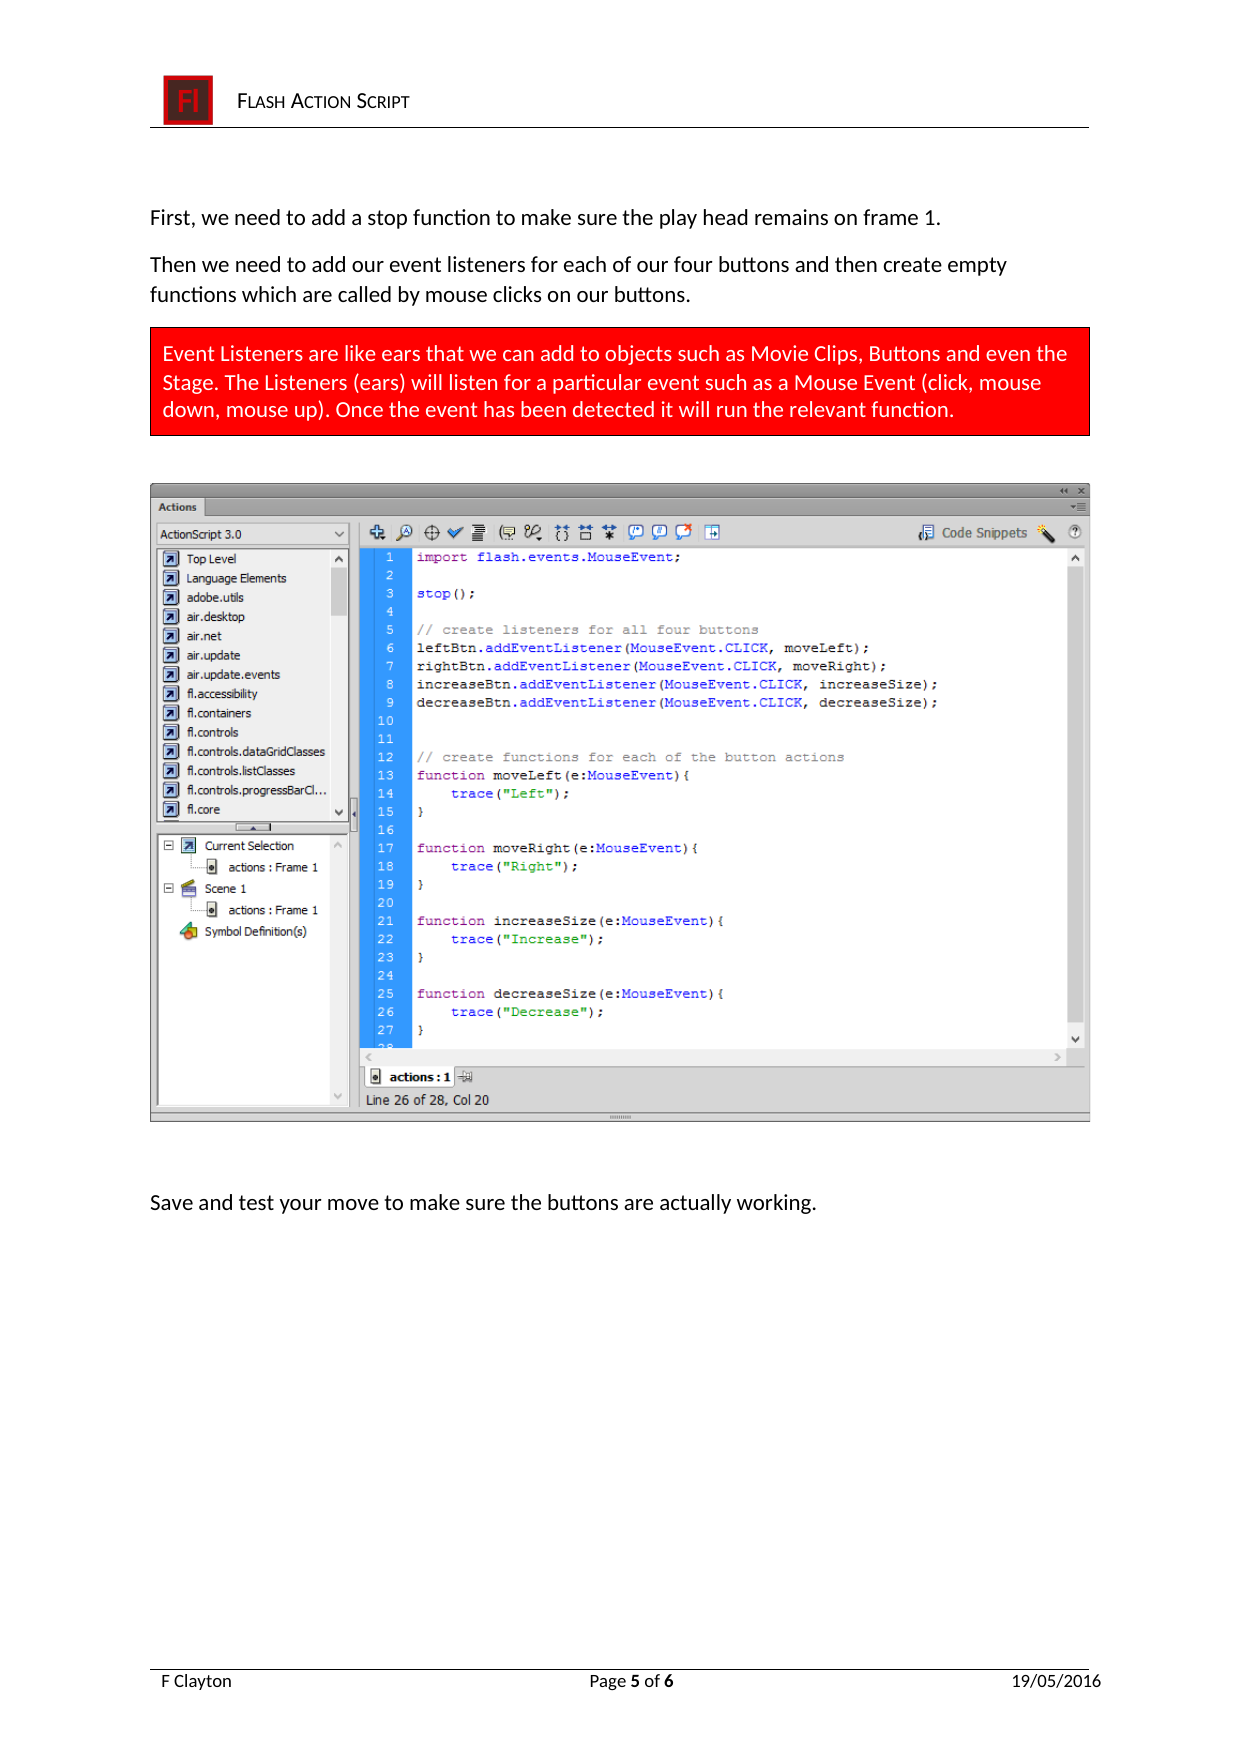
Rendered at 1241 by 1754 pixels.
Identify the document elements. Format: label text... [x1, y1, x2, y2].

text Save and test your move to make sure the buttons are actually working. [150, 1188, 1090, 1216]
text Then we need to add our event listeners for each of our four buttons and then create empty functions which are called by mouse clicks on our buttons. [150, 250, 1090, 308]
table_header Event Listeners are like ears that we can add to objects such as Movie Clips, Buttons and even the Stage. The Listeners (ears) will listen for a particular event such as a Mouse Event (click, mouse down, mouse up). Once the event has been detected it will run the relevant function. [151, 328, 1089, 435]
text First, we need to add a stop function to make sure the play head remains on frame 1. [150, 203, 1090, 231]
picture [161, 73, 215, 127]
picture [150, 483, 1091, 1122]
